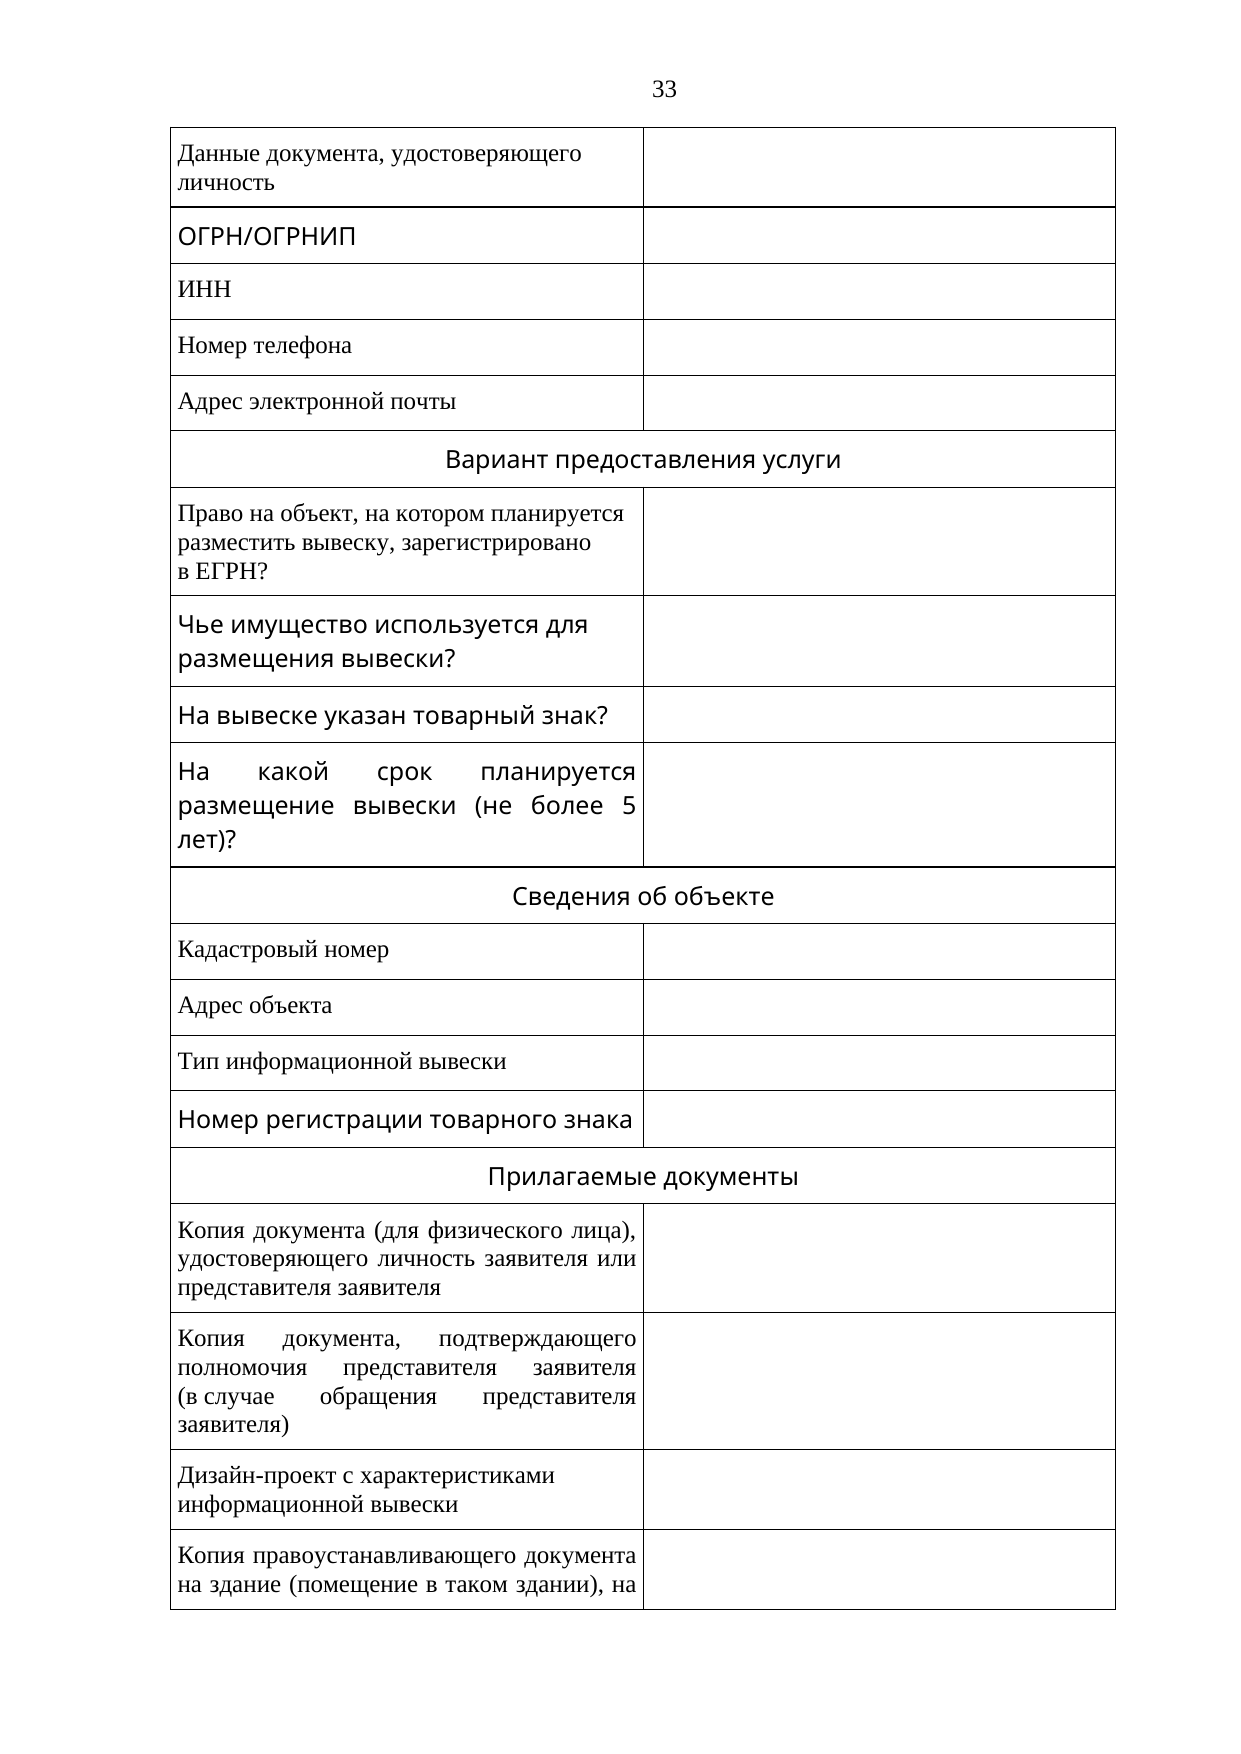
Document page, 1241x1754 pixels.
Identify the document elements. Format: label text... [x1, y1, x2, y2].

table_cell ИНН [171, 264, 643, 319]
table_cell [644, 687, 1115, 742]
table_cell [644, 1530, 1115, 1608]
table_cell [644, 1313, 1115, 1449]
table_cell [644, 320, 1115, 374]
table_cell [644, 128, 1115, 206]
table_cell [171, 1530, 643, 1608]
table_cell Право на объект, на котором планируется разместить вывеску, зарегистрировано в ЕГРН? [171, 488, 643, 595]
table_cell Номер регистрации товарного знака [171, 1091, 643, 1147]
table_cell [644, 1036, 1115, 1090]
table_cell [644, 264, 1115, 319]
table_cell Тип информационной вывески [171, 1036, 643, 1090]
table_cell На какой срок планируется размещение вывески (не более 5 лет)? [171, 743, 643, 866]
table_cell Копия документа (для физического лица), удостоверяющего личность заявителя или представителя заявителя [171, 1204, 643, 1312]
table_cell Прилагаемые документы [171, 1148, 1115, 1203]
table_cell На вывеске указан товарный знак? [171, 687, 643, 742]
table_cell [644, 208, 1115, 263]
table_cell [644, 376, 1115, 430]
table_cell [644, 1091, 1115, 1147]
table_cell [644, 1450, 1115, 1529]
table_cell Адрес электронной почты [171, 376, 643, 430]
table_cell Адрес объекта [171, 980, 643, 1034]
table_cell [644, 1204, 1115, 1312]
table_cell Кадастровый номер [171, 924, 643, 979]
table_cell [644, 924, 1115, 979]
table_cell Сведения об объекте [171, 868, 1115, 923]
table_cell [644, 743, 1115, 866]
table_cell Данные документа, удостоверяющего личность [171, 128, 643, 206]
table_cell ОГРН/ОГРНИП [171, 208, 643, 263]
table_cell [644, 488, 1115, 595]
table_cell Копия документа, подтверждающего полномочия представителя заявителя (в случае обращения представителя заявителя) [171, 1313, 643, 1449]
table_cell Вариант предоставления услуги [171, 431, 1115, 487]
table_cell [644, 980, 1115, 1034]
table_cell Дизайн-проект с характеристиками информационной вывески [171, 1450, 643, 1529]
table_cell [644, 596, 1115, 686]
table_cell Чье имущество используется для размещения вывески? [171, 596, 643, 686]
table_cell Номер телефона [171, 320, 643, 374]
